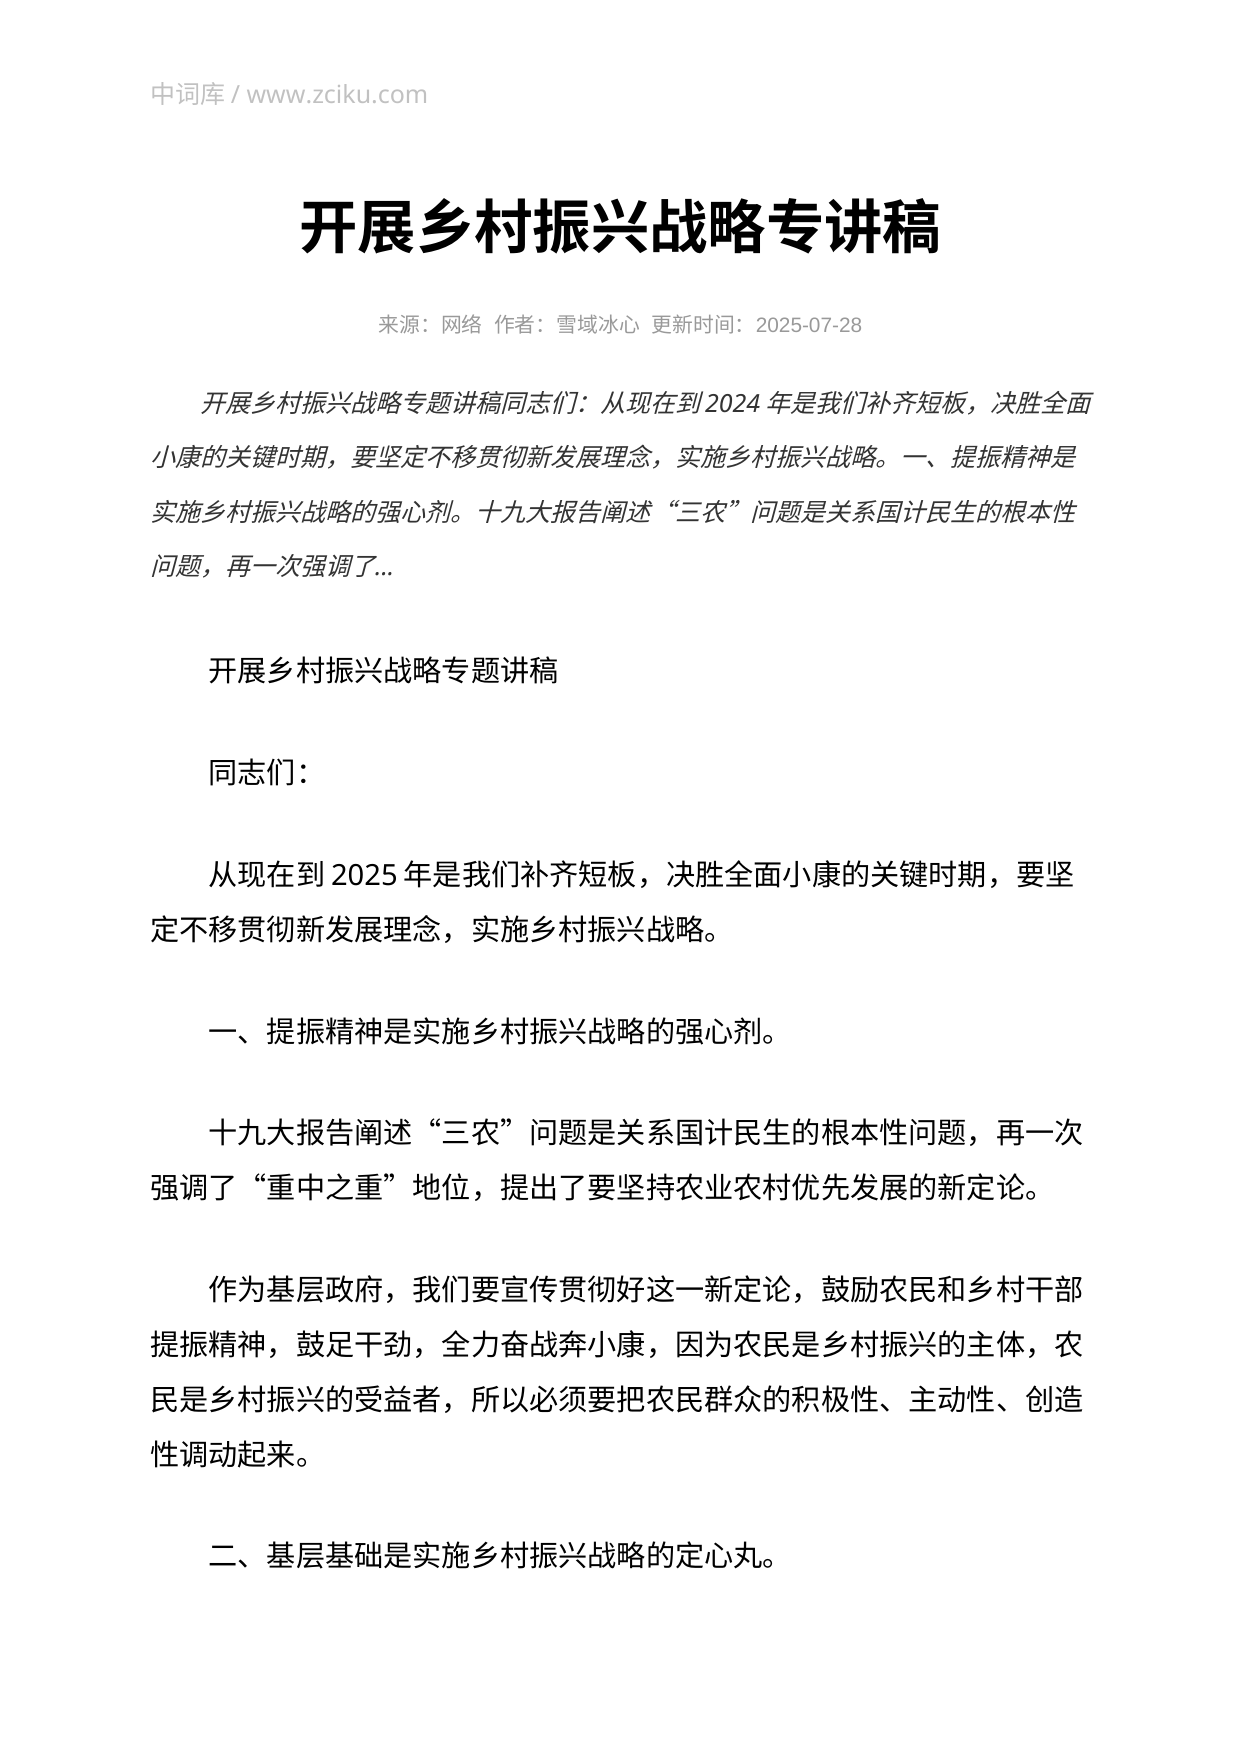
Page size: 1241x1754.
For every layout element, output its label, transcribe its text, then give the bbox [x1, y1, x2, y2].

text 来源：网络 作者：雪域冰心 更新时间：2025-07-28 [150, 313, 1090, 337]
text 同志们： [150, 749, 1090, 792]
text 开展乡村振兴战略专题讲稿同志们：从现在到2024年是我们补齐短板，决胜全面小康的关键时期，要坚定不移贯彻新发展理念，实施乡村振兴战略。一、提振精神是实施乡村振兴战略的强心剂。十九大报告阐述“三农”问题是关系国计民生的根本性问题，再一次强调了... [150, 383, 1090, 583]
subtitle 开展乡村振兴战略专讲稿 [150, 181, 1090, 266]
text 十九大报告阐述“三农”问题是关系国计民生的根本性问题，再一次强调了“重中之重”地位，提出了要坚持农业农村优先发展的新定论。 [150, 1110, 1090, 1207]
text 二、基层基础是实施乡村振兴战略的定心丸。 [150, 1533, 1090, 1575]
text 开展乡村振兴战略专题讲稿 [150, 648, 1090, 690]
text 作为基层政府，我们要宣传贯彻好这一新定论，鼓励农民和乡村干部提振精神，鼓足干劲，全力奋战奔小康，因为农民是乡村振兴的主体，农民是乡村振兴的受益者，所以必须要把农民群众的积极性、主动性、创造性调动起来。 [150, 1267, 1090, 1473]
text 从现在到2025年是我们补齐短板，决胜全面小康的关键时期，要坚定不移贯彻新发展理念，实施乡村振兴战略。 [150, 851, 1090, 949]
text 一、提振精神是实施乡村振兴战略的强心剂。 [150, 1008, 1090, 1050]
